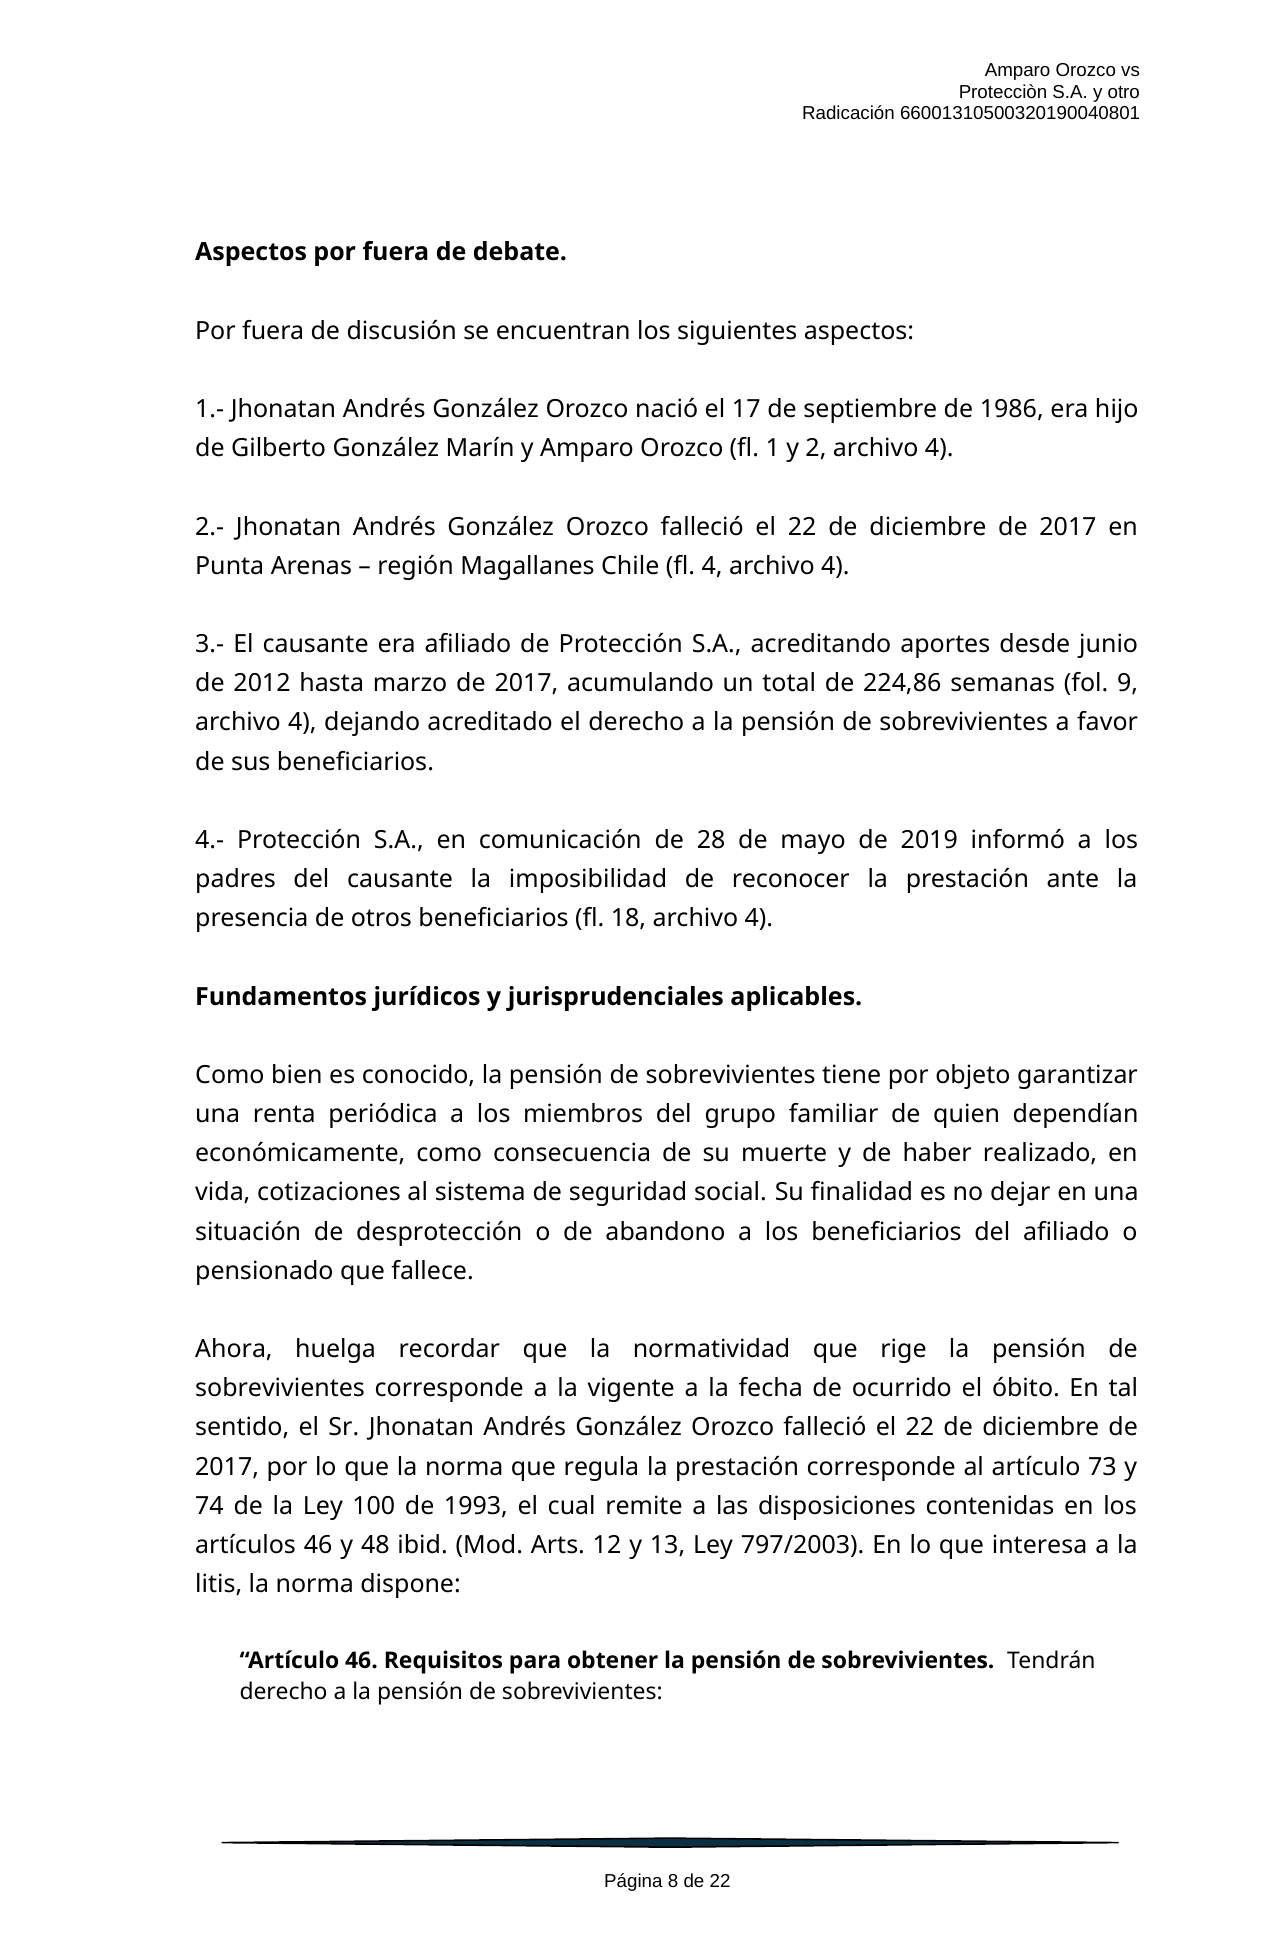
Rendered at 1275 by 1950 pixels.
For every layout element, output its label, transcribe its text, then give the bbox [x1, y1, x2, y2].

text Aspectos por fuera de debate. [195, 234, 1139, 268]
text Ahora, huelga recordar que la normatividad que rige la pensión de sobrevivientes corresponde a la vigente a la fecha de ocurrido el óbito. En tal sentido, el Sr. Jhonatan Andrés González Orozco falleció el 22 de diciembre de 2017, por lo que la norma que regula la prestación corresponde al artículo 73 y 74 de la Ley 100 de 1993, el cual remite a las disposiciones contenidas en los artículos 46 y 48 ibid. (Mod. Arts. 12 y 13, Ley 797/2003). En lo que interesa a la litis, la norma dispone: [195, 1331, 1139, 1600]
text Como bien es conocido, la pensión de sobrevivientes tiene por objeto garantizar una renta periódica a los miembros del grupo familiar de quien dependían económicamente, como consecuencia de su muerte y de haber realizado, en vida, cotizaciones al sistema de seguridad social. Su finalidad es no dejar en una situación de desprotección o de abandono a los beneficiarios del afiliado o pensionado que fallece. [195, 1057, 1139, 1286]
text 2.- Jhonatan Andrés González Orozco falleció el 22 de diciembre de 2017 en Punta Arenas – región Magallanes Chile (fl. 4, archivo 4). [195, 508, 1139, 581]
text 1.- Jhonatan Andrés González Orozco nació el 17 de septiembre de 1986, era hijo de Gilberto González Marín y Amparo Orozco (fl. 1 y 2, archivo 4). [195, 391, 1139, 464]
text “Artículo 46. Requisitos para obtener la pensión de sobrevivientes. Tendrán derecho a la pensión de sobrevivientes: [239, 1644, 1095, 1707]
text 4.- Protección S.A., en comunicación de 28 de mayo de 2019 informó a los padres del causante la imposibilidad de reconocer la prestación ante la presencia de otros beneficiarios (fl. 18, archivo 4). [195, 822, 1139, 934]
text Fundamentos jurídicos y jurisprudenciales aplicables. [195, 978, 1139, 1012]
text 3.- El causante era afiliado de Protección S.A., acreditando aportes desde junio de 2012 hasta marzo de 2017, acumulando un total de 224,86 semanas (fol. 9, archivo 4), dejando acreditado el derecho a la pensión de sobrevivientes a favor de sus beneficiarios. [195, 626, 1139, 777]
text Por fuera de discusión se encuentran los siguientes aspectos: [195, 312, 1139, 346]
